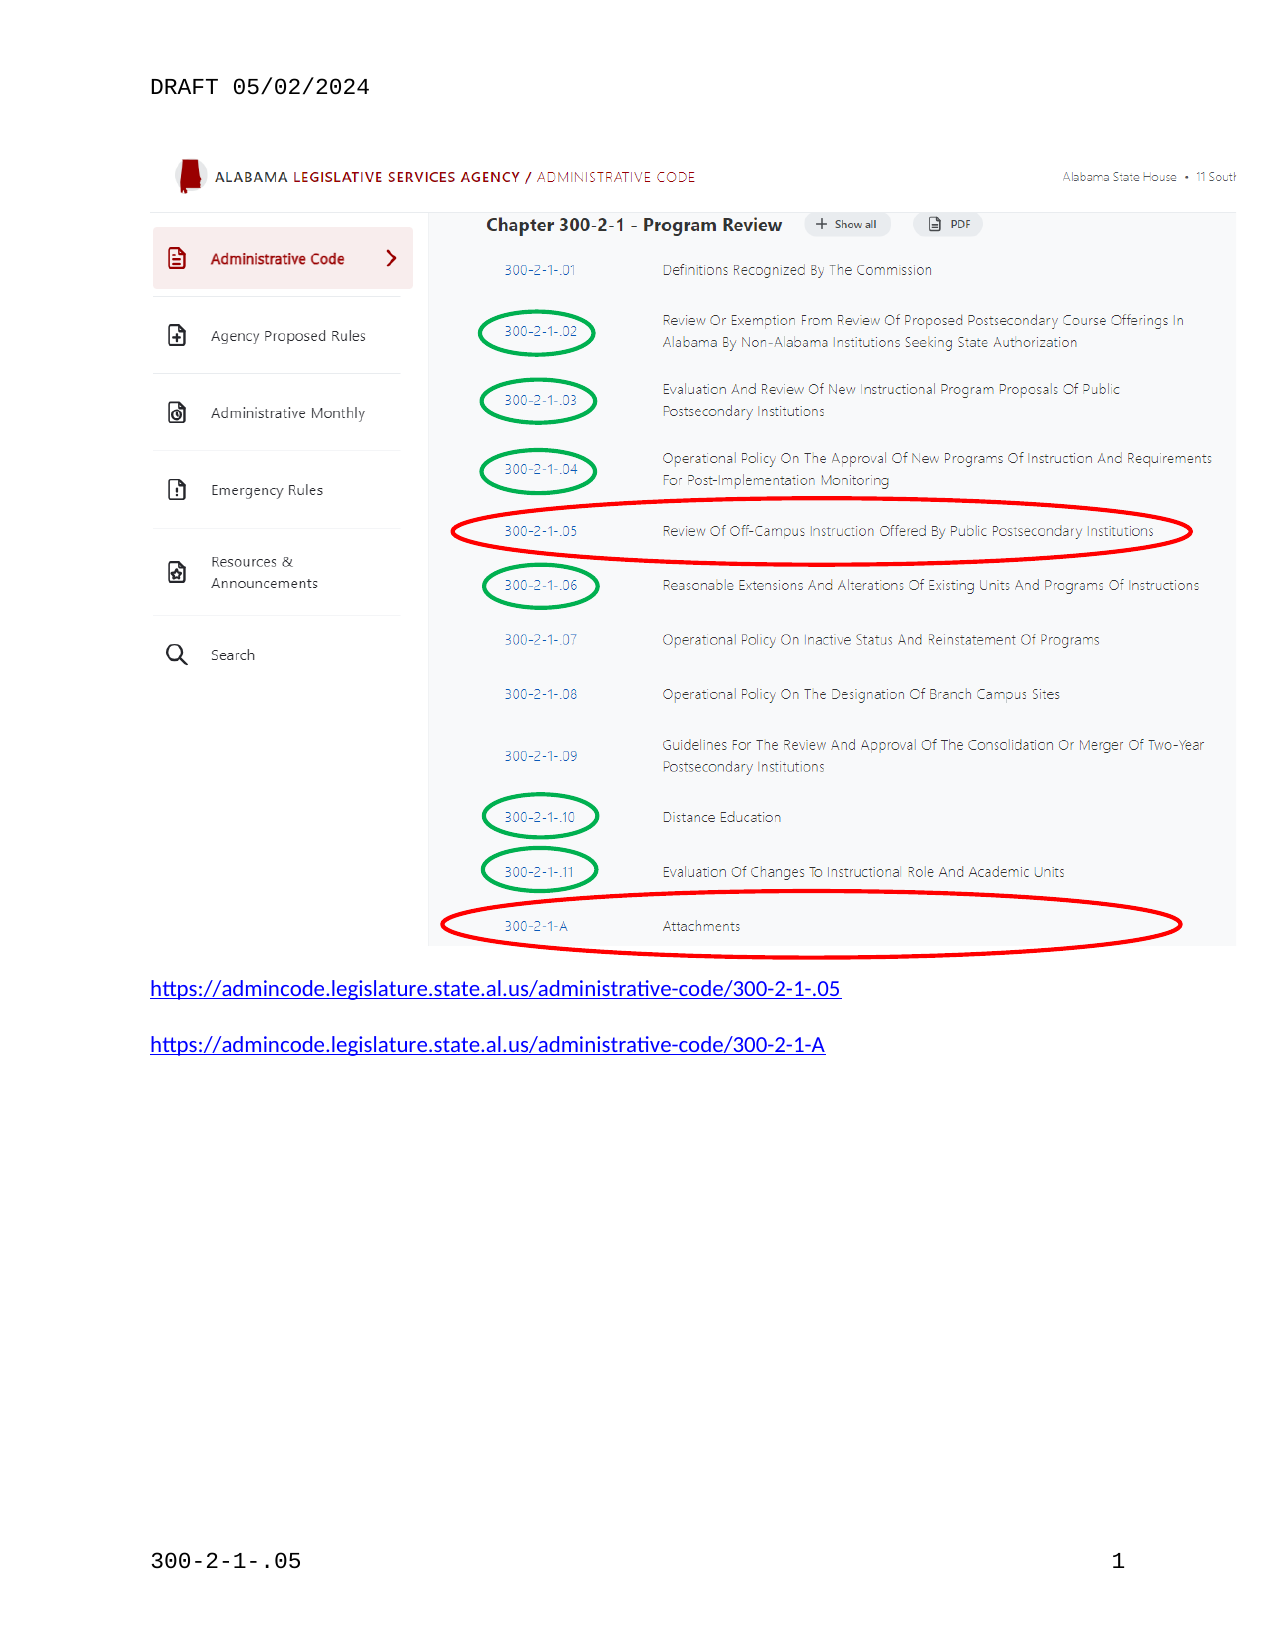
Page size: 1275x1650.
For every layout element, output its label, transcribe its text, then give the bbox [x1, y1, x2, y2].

text https://admincode.legislature.state.al.us/administrative-code/300-2-1-A [150, 1030, 1125, 1058]
text https://admincode.legislature.state.al.us/administrative-code/300-2-1-.05 [150, 974, 1125, 1002]
picture [445, 894, 1178, 946]
picture [150, 150, 1237, 946]
